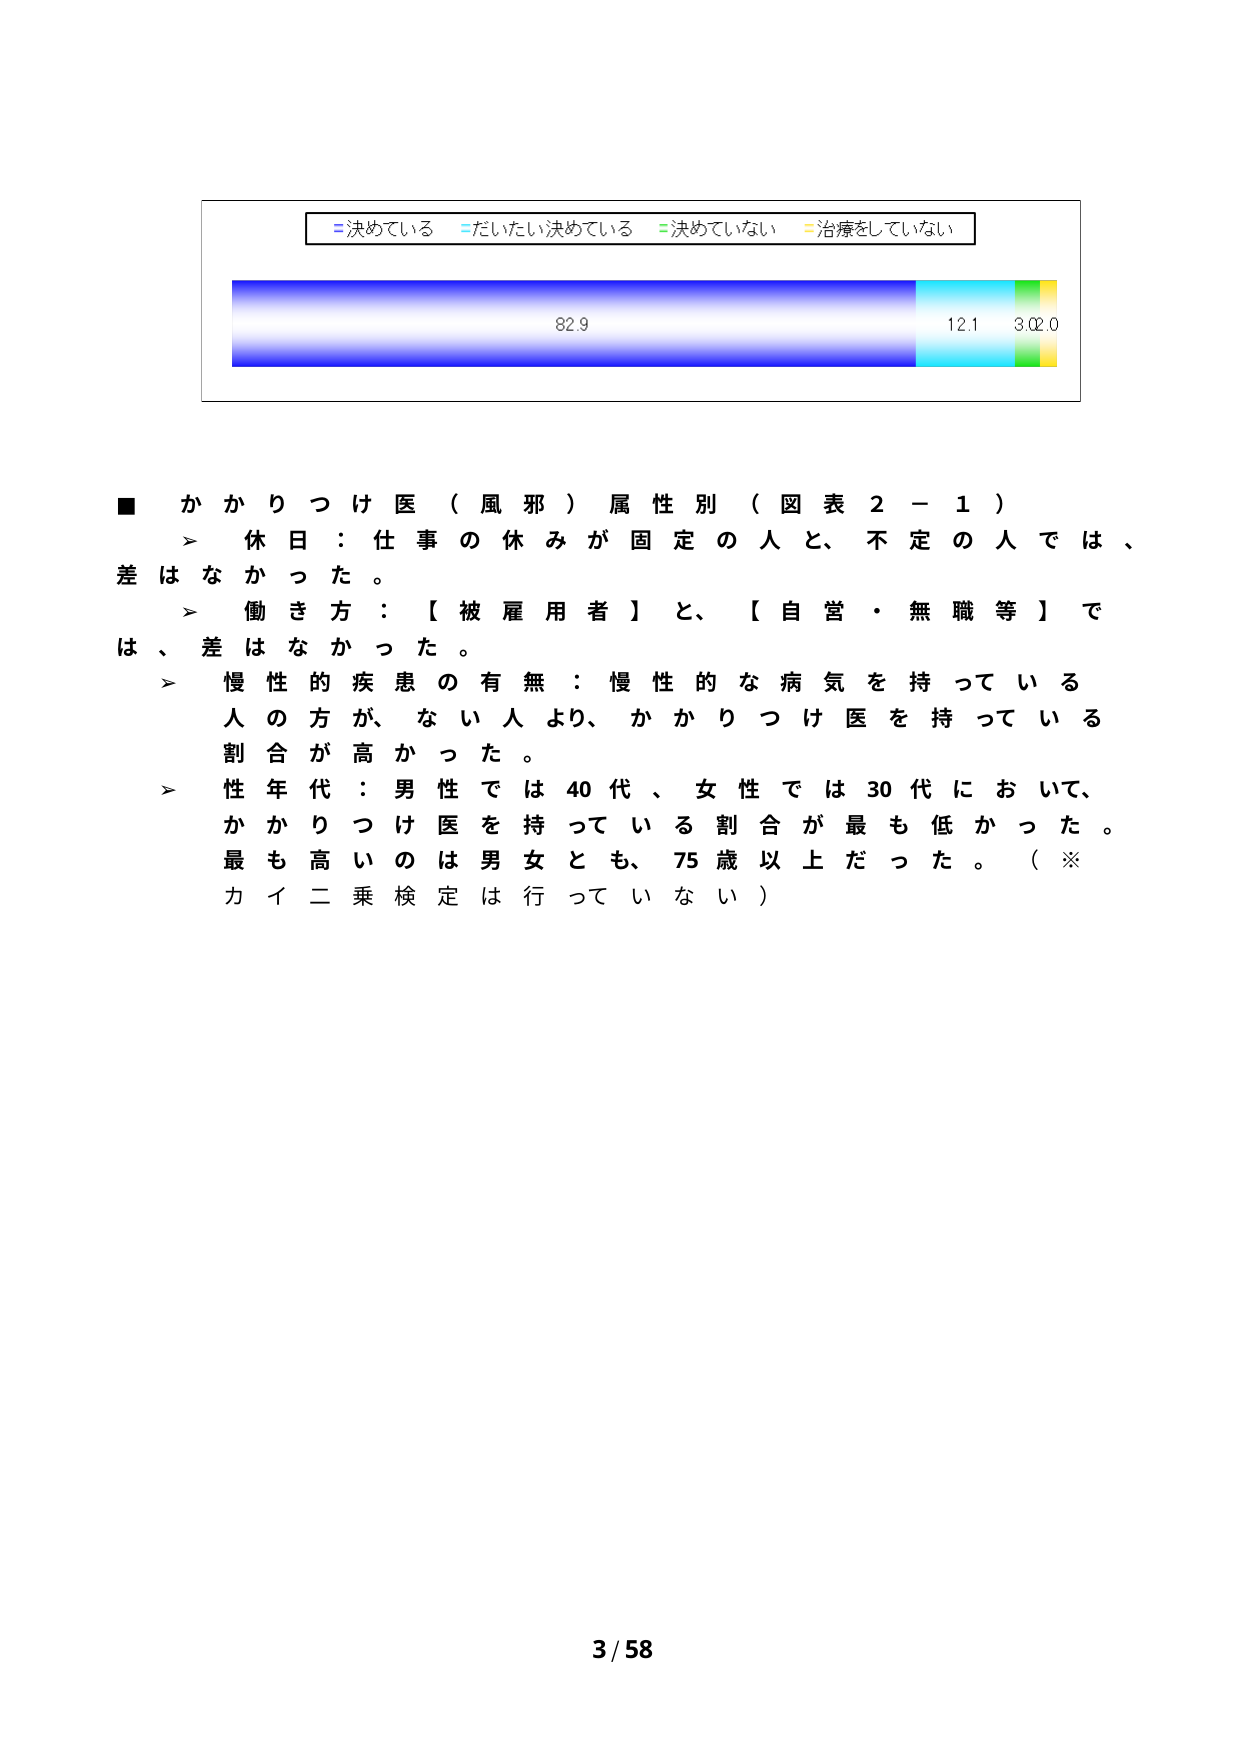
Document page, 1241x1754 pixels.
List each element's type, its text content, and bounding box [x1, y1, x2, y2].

text ➢ 休日：仕事の休みが固定の人と、不定の人では、差はなかった。 [116, 521, 1124, 592]
text ➢ 性年代：男性では40代、女性では30代において、かかりつけ医を持っている割合が最も低かった。最も高いのは男女とも、75歳以上だった。（※カイ二乗検定は行っていない） [159, 770, 1124, 913]
text ■ かかりつけ医（風邪）属性別（図表２－１） [116, 485, 1124, 521]
text ➢ 慢性的疾患の有無：慢性的な病気を持っている人の方が、ない人より、かかりつけ医を持っている割合が高かった。 [159, 663, 1124, 770]
picture [201, 200, 1081, 402]
text ➢ 働き方：【被雇用者】と、【自営・無職等】では、差はなかった。 [116, 592, 1124, 663]
